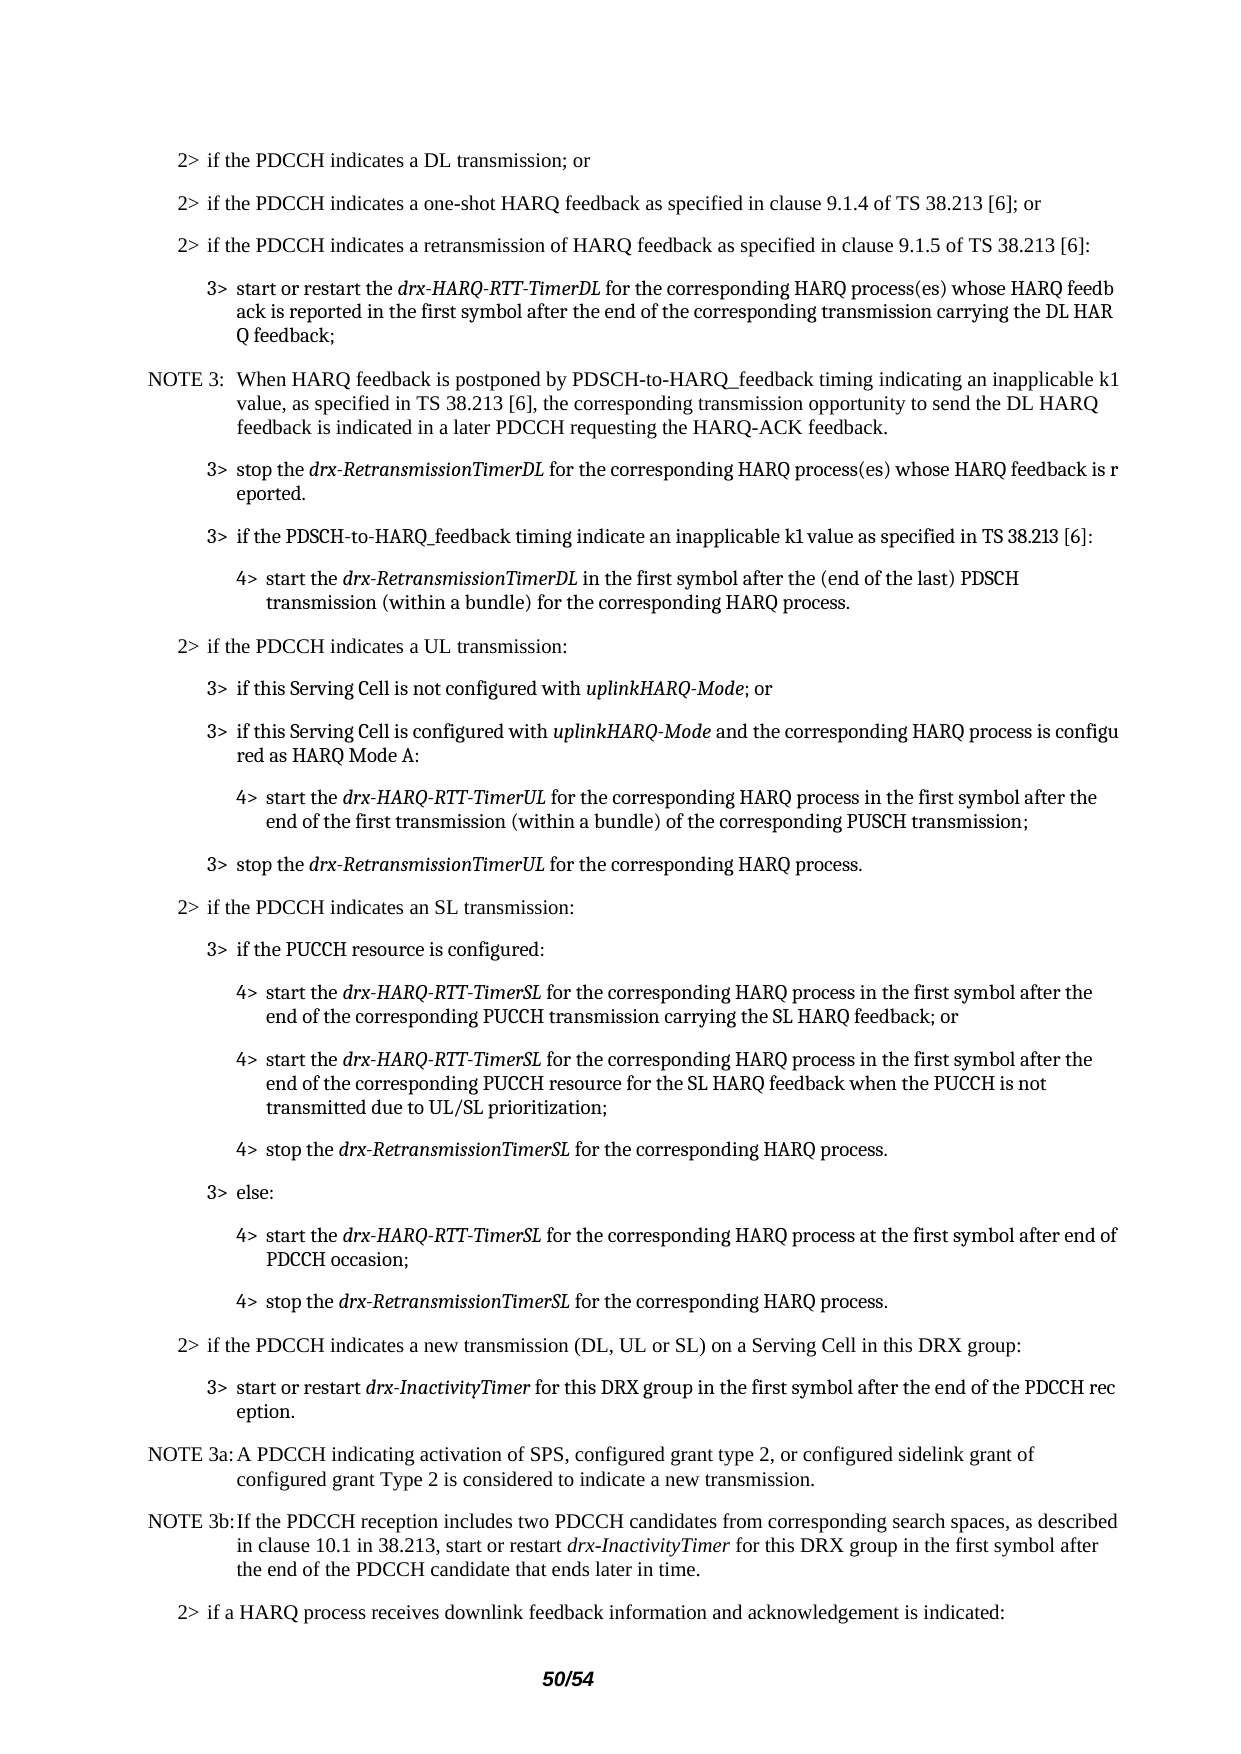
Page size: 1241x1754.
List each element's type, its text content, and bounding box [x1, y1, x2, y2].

text 4> start the drx-RetransmissionTimerDL in the first symbol after the (end of the last) PDSCH transmission (within a bundle) for the corresponding HARQ process. [236, 567, 1122, 615]
text 4> stop the drx-RetransmissionTimerSL for the corresponding HARQ process. [236, 1138, 1122, 1162]
text NOTE 3: When HARQ feedback is postponed by PDSCH-to-HARQ_feedback timing indicating an inapplicable k1 value, as specified in TS 38.213 [6], the corresponding transmission opportunity to send the DL HARQ feedback is indicated in a later PDCCH requesting the HARQ-ACK feedback. [148, 367, 1122, 439]
text 2> if the PDCCH indicates a retransmission of HARQ feedback as specified in clause 9.1.5 of TS 38.213 [6]: [177, 233, 1122, 257]
text 2> if the PDCCH indicates a UL transmission: [177, 634, 1122, 658]
text 4> start the drx-HARQ-RTT-TimerUL for the corresponding HARQ process in the first symbol after the end of the first transmission (within a bundle) of the corresponding PUSCH transmission; [236, 786, 1122, 834]
text 4> start the drx-HARQ-RTT-TimerSL for the corresponding HARQ process in the first symbol after the end of the corresponding PUCCH resource for the SL HARQ feedback when the PUCCH is not transmitted due to UL/SL prioritization; [236, 1047, 1122, 1119]
text 3> else: [207, 1181, 1122, 1205]
text 2> if the PDCCH indicates an SL transmission: [177, 895, 1122, 919]
text 2> if the PDCCH indicates a new transmission (DL, UL or SL) on a Serving Cell in this DRX group: [177, 1333, 1122, 1357]
text 3> start or restart the drx-HARQ-RTT-TimerDL for the corresponding HARQ process(es) whose HARQ feedback is reported in the first symbol after the end of the corresponding transmission carrying the DL HARQ feedback; [207, 276, 1122, 348]
text NOTE 3a: A PDCCH indicating activation of SPS, configured grant type 2, or configured sidelink grant of configured grant Type 2 is considered to indicate a new transmission. [148, 1442, 1122, 1491]
text 2> if the PDCCH indicates a one-shot HARQ feedback as specified in clause 9.1.4 of TS 38.213 [6]; or [177, 191, 1122, 214]
text 3> stop the drx-RetransmissionTimerUL for the corresponding HARQ process. [207, 853, 1122, 877]
text NOTE 3b: If the PDCCH reception includes two PDCCH candidates from corresponding search spaces, as described in clause 10.1 in 38.213, start or restart drx-InactivityTimer for this DRX group in the first symbol after the end of the PDCCH candidate that ends later in time. [148, 1509, 1122, 1581]
text 4> stop the drx-RetransmissionTimerSL for the corresponding HARQ process. [236, 1290, 1122, 1314]
text 3> stop the drx-RetransmissionTimerDL for the corresponding HARQ process(es) whose HARQ feedback is reported. [207, 458, 1122, 506]
text 4> start the drx-HARQ-RTT-TimerSL for the corresponding HARQ process at the first symbol after end of PDCCH occasion; [236, 1223, 1122, 1271]
text 4> start the drx-HARQ-RTT-TimerSL for the corresponding HARQ process in the first symbol after the end of the corresponding PUCCH transmission carrying the SL HARQ feedback; or [236, 981, 1122, 1029]
text 2> if the PDCCH indicates a DL transmission; or [177, 148, 1122, 172]
text 3> if the PUCCH resource is configured: [207, 938, 1122, 962]
text 3> if this Serving Cell is configured with uplinkHARQ-Mode and the corresponding HARQ process is configured as HARQ Mode A: [207, 719, 1122, 767]
text 2> if a HARQ process receives downlink feedback information and acknowledgement is indicated: [177, 1600, 1122, 1624]
text 3> if the PDSCH-to-HARQ_feedback timing indicate an inapplicable k1 value as specified in TS 38.213 [6]: [207, 524, 1122, 548]
text 3> if this Serving Cell is not configured with uplinkHARQ-Mode; or [207, 677, 1122, 701]
text 3> start or restart drx-InactivityTimer for this DRX group in the first symbol after the end of the PDCCH reception. [207, 1376, 1122, 1424]
